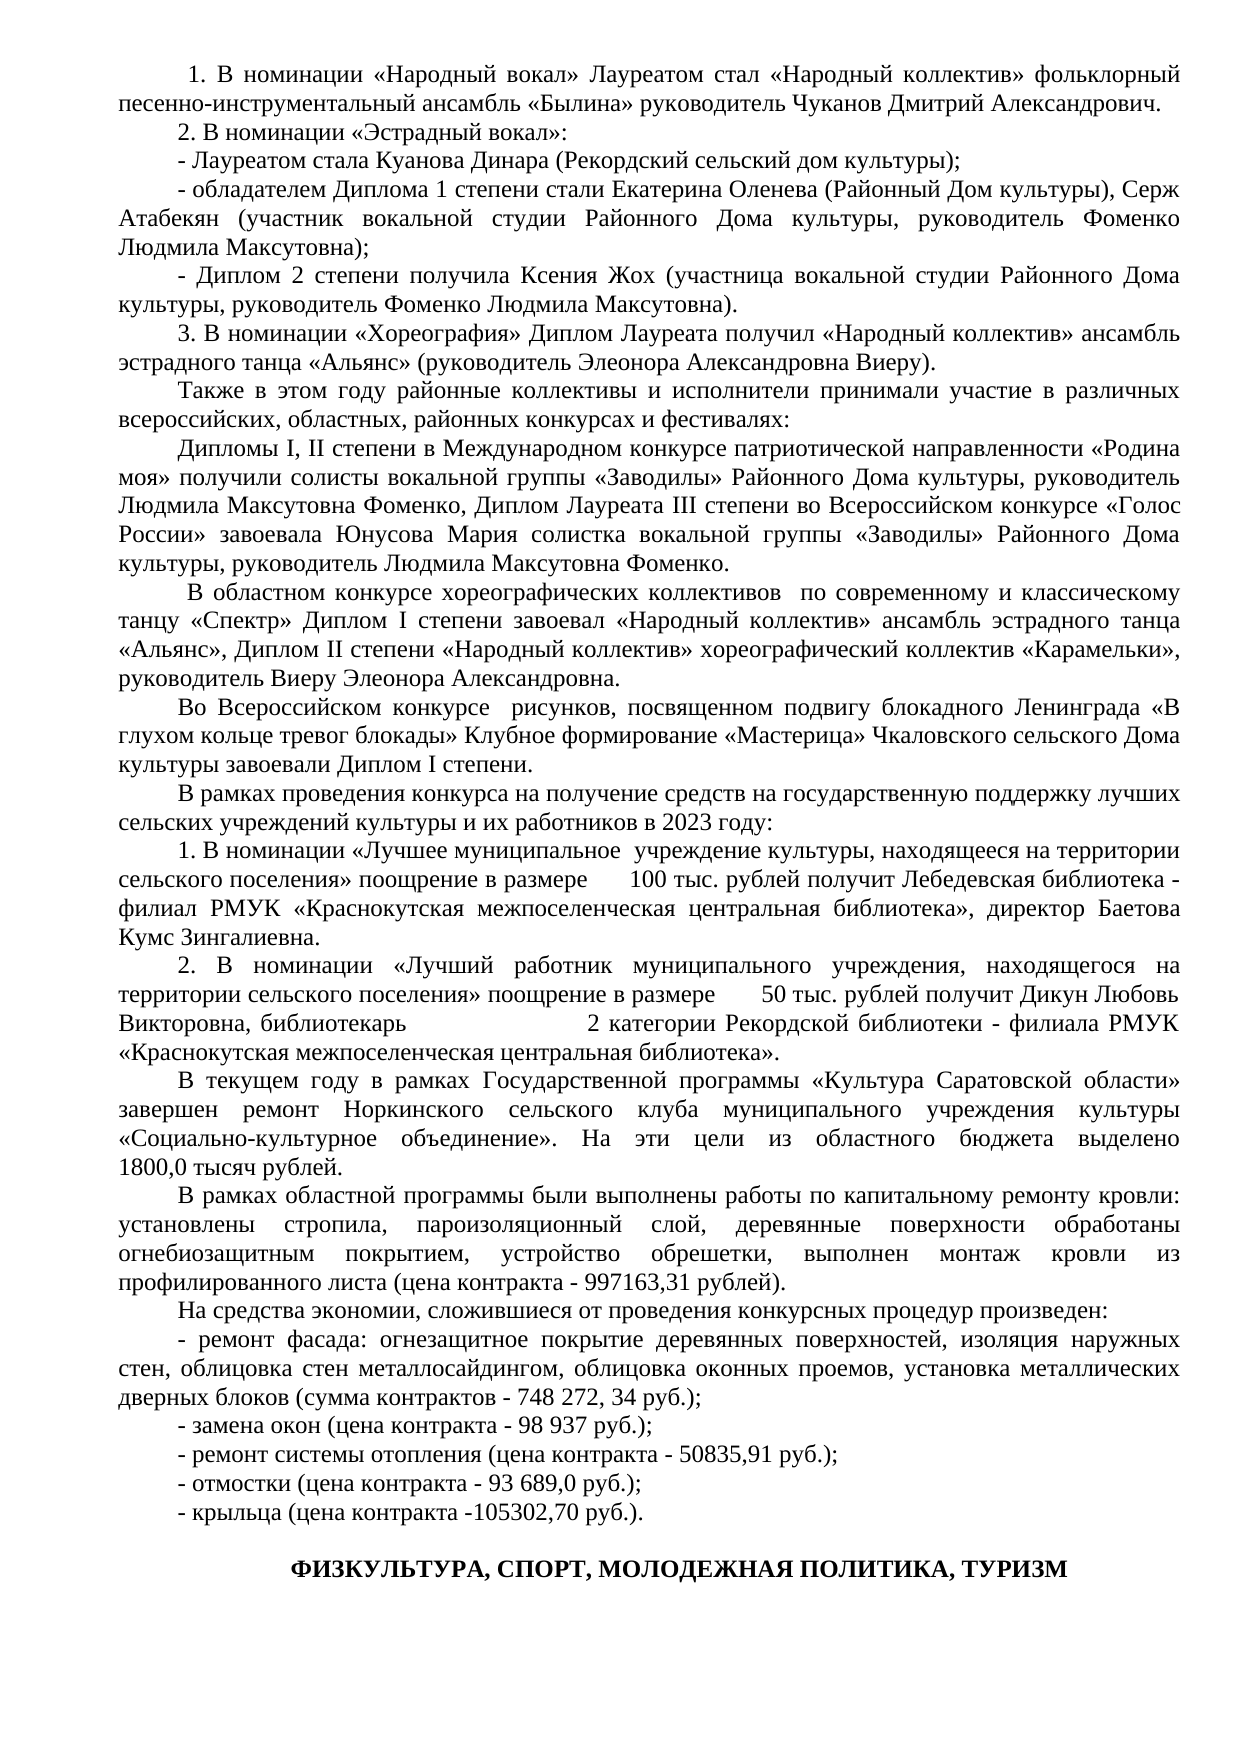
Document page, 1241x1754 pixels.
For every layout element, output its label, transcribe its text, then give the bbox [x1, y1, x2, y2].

text В рамках областной программы были выполнены работы по капитальному ремонту кровли: установлены стропила, пароизоляционный слой, деревянные поверхности обработаны огнебиозащитным покрытием, устройство обрешетки, выполнен монтаж кровли из профилированного листа (цена контракта - 997163,31 рублей). [118, 1180, 1181, 1295]
text 1. В номинации «Народный вокал» Лауреатом стал «Народный коллектив» фольклорный песенно-инструментальный ансамбль «Былина» руководитель Чуканов Дмитрий Александрович. [118, 59, 1181, 117]
text Также в этом году районные коллективы и исполнители принимали участие в различных всероссийских, областных, районных конкурсах и фестивалях: [118, 375, 1181, 433]
text 3. В номинации «Хореография» Диплом Лауреата получил «Народный коллектив» ансамбль эстрадного танца «Альянс» (руководитель Элеонора Александровна Виеру). [118, 318, 1181, 375]
text - обладателем Диплома 1 степени стали Екатерина Оленева (Районный Дом культуры), Серж Атабекян (участник вокальной студии Районного Дома культуры, руководитель Фоменко Людмила Максутовна); [118, 174, 1181, 260]
text В текущем году в рамках Государственной программы «Культура Саратовской области» завершен ремонт Норкинского сельского клуба муниципального учреждения культуры «Социально-культурное объединение». На эти цели из областного бюджета выделено 1800,0 тысяч рублей. [118, 1065, 1181, 1180]
text Во Всероссийском конкурсе рисунков, посвященном подвигу блокадного Ленинграда «В глухом кольце тревог блокады» Клубное формирование «Мастерица» Чкаловского сельского Дома культуры завоевали Диплом I степени. [118, 692, 1181, 778]
text 1. В номинации «Лучшее муниципальное учреждение культуры, находящееся на территории сельского поселения» поощрение в размере 100 тыс. рублей получит Лебедевская библиотека - филиал РМУК «Краснокутская межпоселенческая центральная библиотека», директор Баетова Кумс Зингалиевна. [118, 835, 1181, 950]
text 2. В номинации «Эстрадный вокал»: [118, 117, 1181, 145]
text Дипломы I, II степени в Международном конкурсе патриотической направленности «Родина моя» получили солисты вокальной группы «Заводилы» Районного Дома культуры, руководитель Людмила Максутовна Фоменко, Диплом Лауреата III степени во Всероссийском конкурсе «Голос России» завоевала Юнусова Мария солистка вокальной группы «Заводилы» Районного Дома культуры, руководитель Людмила Максутовна Фоменко. [118, 433, 1181, 577]
text - Лауреатом стала Куанова Динара (Рекордский сельский дом культуры); [118, 145, 1181, 174]
text - замена окон (цена контракта - 98 937 руб.); [118, 1410, 1181, 1439]
text В рамках проведения конкурса на получение средств на государственную поддержку лучших сельских учреждений культуры и их работников в 2023 году: [118, 778, 1181, 835]
text ФИЗКУЛЬТУРА, СПОРТ, МОЛОДЕЖНАЯ ПОЛИТИКА, ТУРИЗМ [118, 1554, 1181, 1583]
text - ремонт системы отопления (цена контракта - 50835,91 руб.); [118, 1439, 1181, 1468]
text В областном конкурсе хореографических коллективов по современному и классическому танцу «Спектр» Диплом I степени завоевал «Народный коллектив» ансамбль эстрадного танца «Альянс», Диплом II степени «Народный коллектив» хореографический коллектив «Карамельки», руководитель Виеру Элеонора Александровна. [118, 577, 1181, 692]
text - крыльца (цена контракта -105302,70 руб.). [118, 1497, 1181, 1525]
text - Диплом 2 степени получила Ксения Жох (участница вокальной студии Районного Дома культуры, руководитель Фоменко Людмила Максутовна). [118, 260, 1181, 318]
text - ремонт фасада: огнезащитное покрытие деревянных поверхностей, изоляция наружных стен, облицовка стен металлосайдингом, облицовка оконных проемов, установка металлических дверных блоков (сумма контрактов - 748 272, 34 руб.); [118, 1324, 1181, 1410]
text 2. В номинации «Лучший работник муниципального учреждения, находящегося на территории сельского поселения» поощрение в размере 50 тыс. рублей получит Дикун Любовь Викторовна, библиотекарь 2 категории Рекордской библиотеки - филиала РМУК «Краснокутская межпоселенческая центральная библиотека». [118, 950, 1181, 1065]
text На средства экономии, сложившиеся от проведения конкурсных процедур произведен: [118, 1295, 1181, 1324]
text - отмостки (цена контракта - 93 689,0 руб.); [118, 1468, 1181, 1497]
